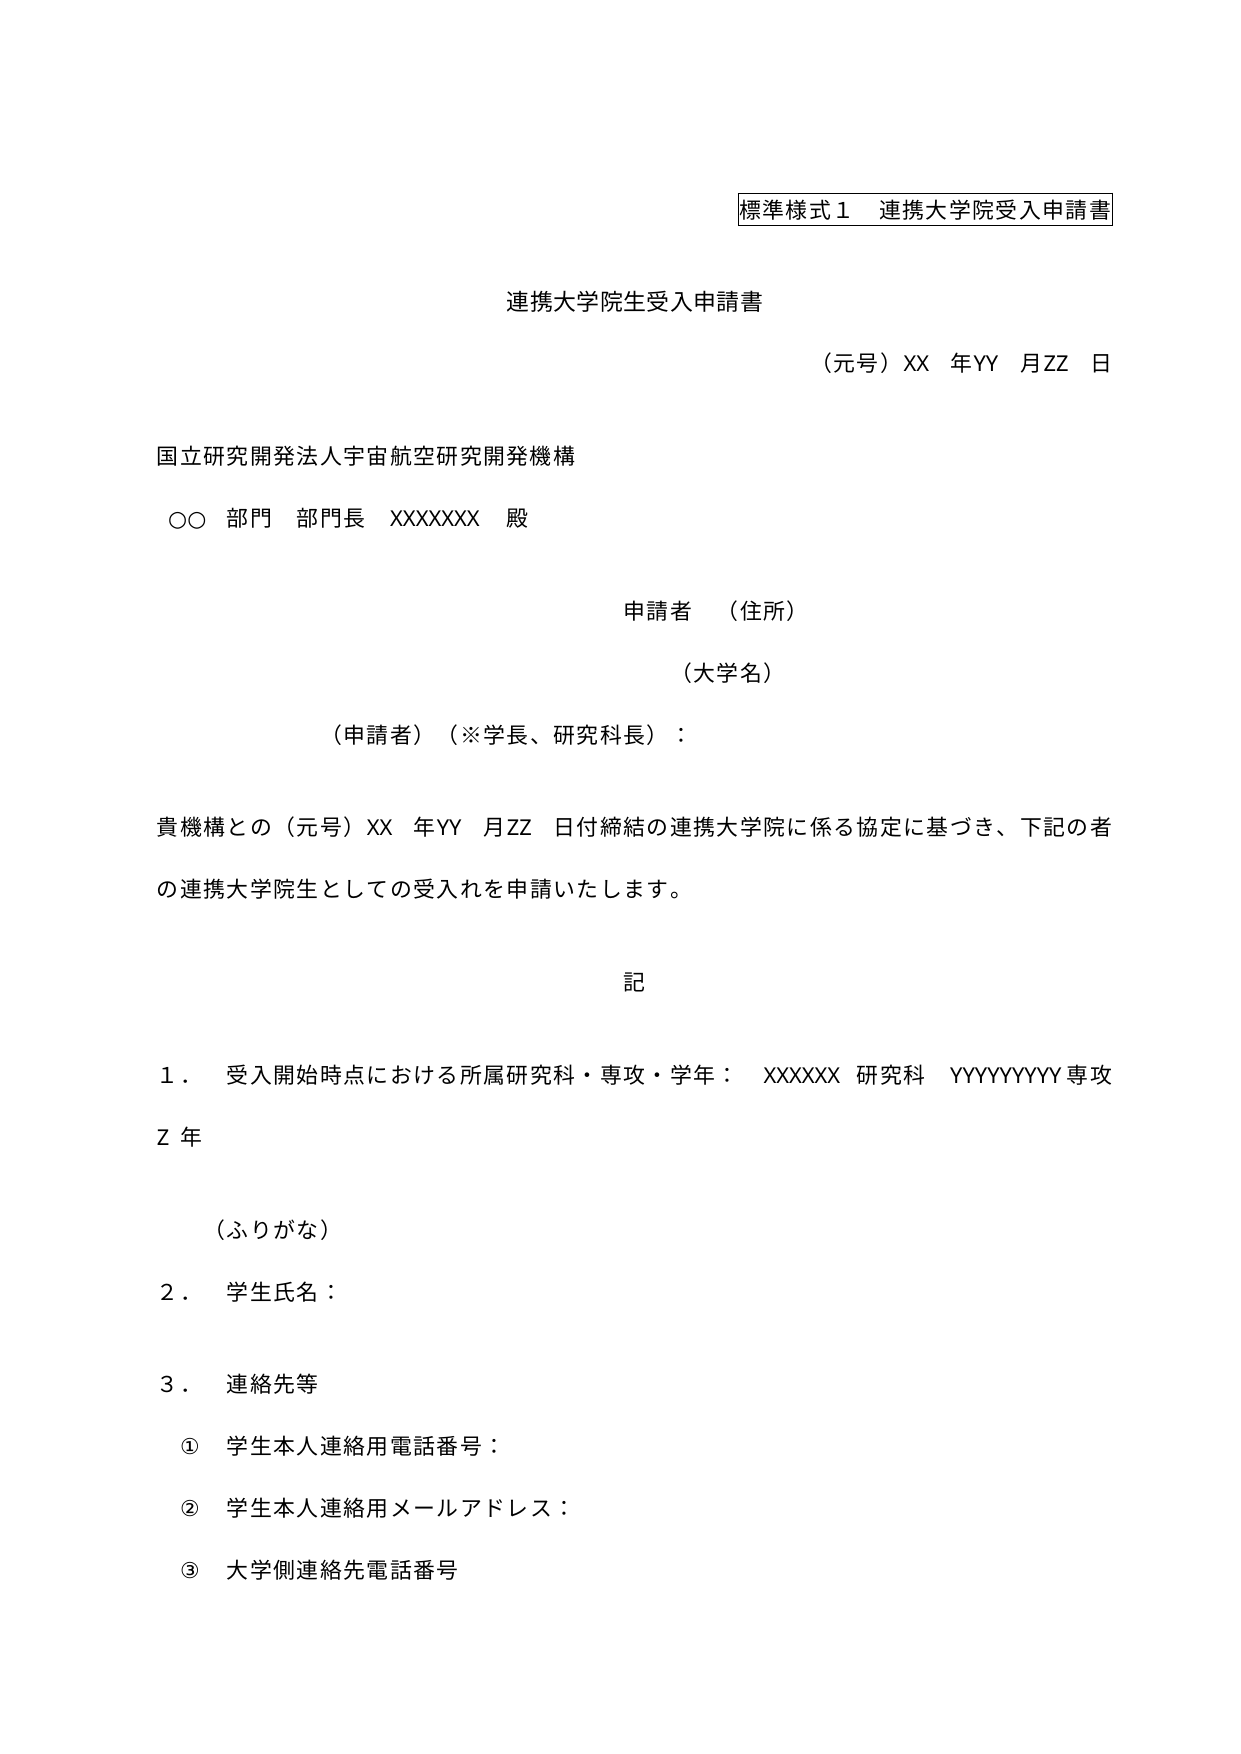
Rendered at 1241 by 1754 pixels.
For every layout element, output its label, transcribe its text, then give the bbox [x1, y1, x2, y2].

text ○○部門 部門長 XXXXXXX 殿 [157, 486, 1113, 548]
text ③ 大学側連絡先電話番号 [178, 1538, 1113, 1600]
text （申請者）（※学長、研究科長）： [157, 703, 1113, 764]
text 国立研究開発法人宇宙航空研究開発機構 [157, 424, 1113, 486]
text ① 学生本人連絡用電話番号： [178, 1414, 1113, 1476]
text （大学名） [157, 641, 1032, 703]
text （ふりがな） [157, 1198, 1113, 1259]
text 申請者 （住所） [157, 579, 1113, 641]
text １． 受入開始時点における所属研究科・専攻・学年： XXXXXX研究科 YYYYYYYYY専攻 Z年 [157, 1043, 1113, 1167]
text ② 学生本人連絡用メールアドレス： [178, 1476, 1113, 1538]
text 貴機構との（元号）XX年YY月ZZ日付締結の連携大学院に係る協定に基づき、下記の者の連携大学院生としての受入れを申請いたします。 [157, 795, 1113, 919]
text ２． 学生氏名： [157, 1259, 1113, 1321]
text 連携大学院生受入申請書 [157, 269, 1113, 331]
text ３． 連絡先等 [157, 1352, 1113, 1414]
text （元号）XX年YY月ZZ日 [157, 331, 1113, 393]
text 標準様式１ 連携大学院受入申請書 [157, 178, 1113, 240]
text 記 [157, 950, 1113, 1012]
